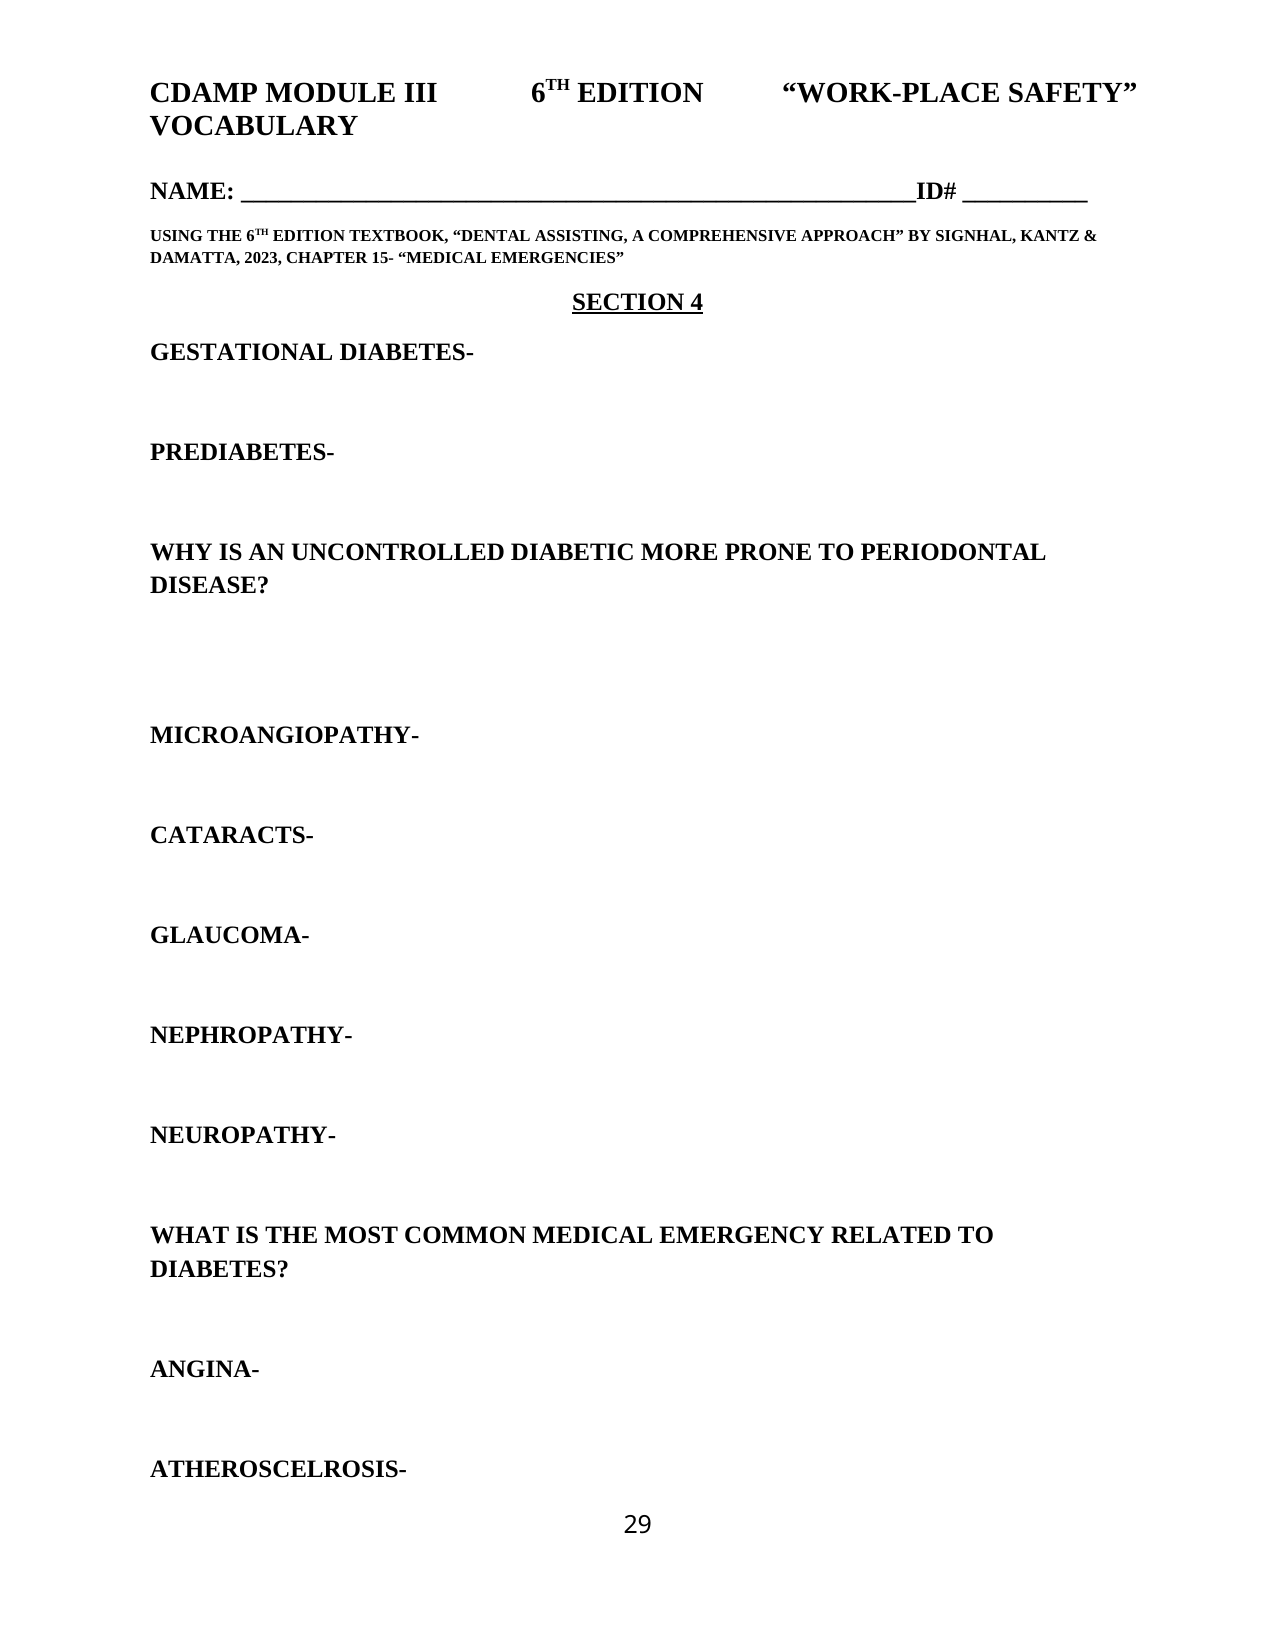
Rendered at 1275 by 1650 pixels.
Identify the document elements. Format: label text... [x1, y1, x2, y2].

text GLAUCOMA- [150, 921, 1125, 949]
text NEPHROPATHY- [150, 1021, 1125, 1049]
text NEUROPATHY- [150, 1121, 1125, 1149]
text PREDIABETES- [150, 437, 1125, 466]
text ANGINA- [150, 1354, 1125, 1383]
text CATARACTS- [150, 821, 1125, 849]
text GESTATIONAL DIABETES- [150, 337, 1125, 366]
text NAME: ______________________________________________________ID# __________ [150, 176, 1125, 205]
text WHY IS AN UNCONTROLLED DIABETIC MORE PRONE TO PERIODONTAL DISEASE? [150, 537, 1125, 599]
text MICROANGIOPATHY- [150, 721, 1125, 749]
text WHAT IS THE MOST COMMON MEDICAL EMERGENCY RELATED TO DIABETES? [150, 1221, 1125, 1283]
text USING THE 6TH EDITION TEXTBOOK, “DENTAL ASSISTING, A COMPREHENSIVE APPROACH” BY SIGNHAL, KANTZ & DAMATTA, 2023, CHAPTER 15- “MEDICAL EMERGENCIES” [150, 226, 1125, 267]
text ATHEROSCELROSIS- [150, 1454, 1125, 1483]
text SECTION 4 [150, 287, 1125, 316]
